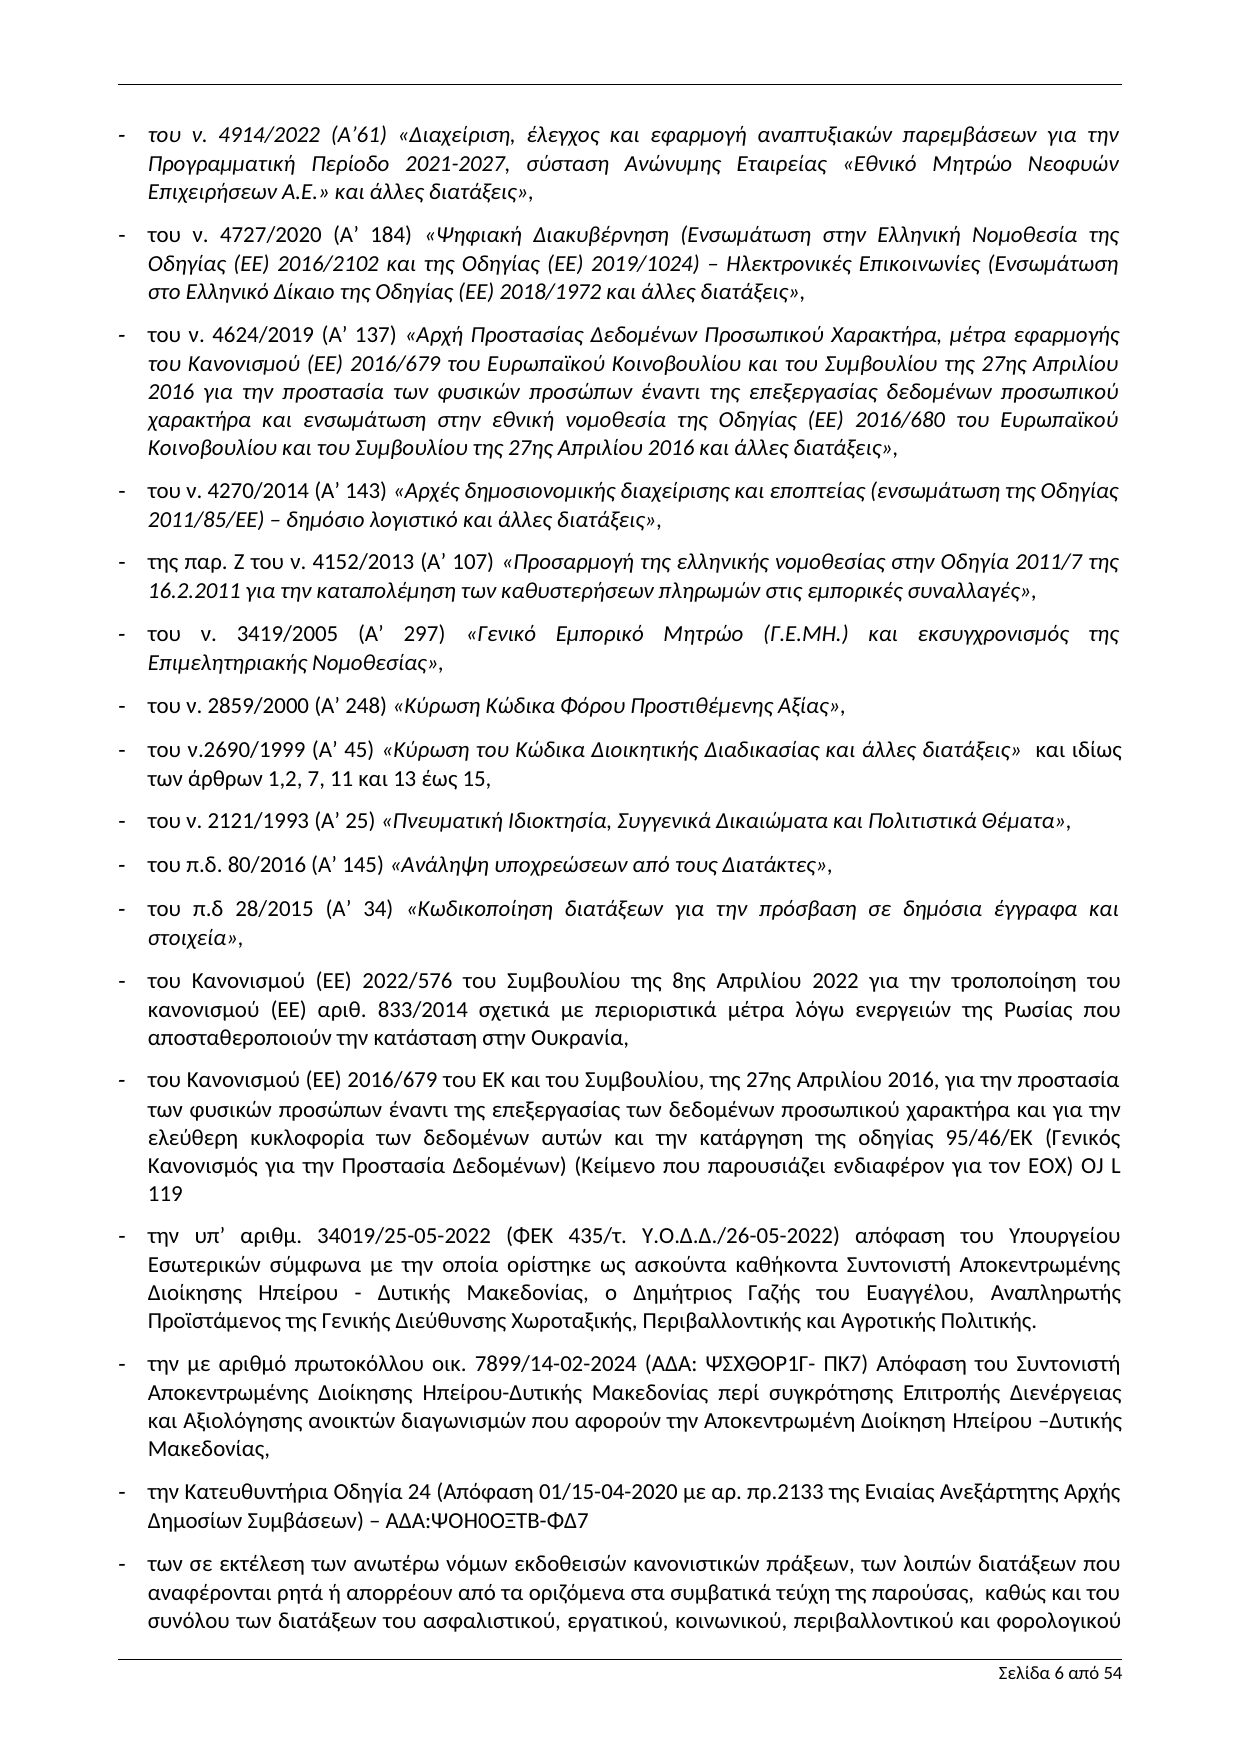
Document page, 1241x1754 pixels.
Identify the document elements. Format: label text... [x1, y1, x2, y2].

list την με αριθμό πρωτοκόλλου οικ. 7899/14-02-2024 (ΑΔΑ: ΨΣΧΘΟΡ1Γ- ΠΚ7) Απόφαση του Συντονιστή Αποκεντρωμένης Διοίκησης Ηπείρου-Δυτικής Μακεδονίας περί συγκρότησης Επιτροπής Διενέργειας και Αξιολόγησης ανοικτών διαγωνισμών που αφορούν την Αποκεντρωμένη Διοίκηση Ηπείρου –Δυτικής Μακεδονίας, [118, 1347, 1122, 1462]
list του ν. 4727/2020 (Α’ 184) «Ψηφιακή Διακυβέρνηση (Ενσωμάτωση στην Ελληνική Νομοθεσία της Οδηγίας (ΕΕ) 2016/2102 και της Οδηγίας (ΕΕ) 2019/1024) – Ηλεκτρονικές Επικοινωνίες (Ενσωμάτωση στο Ελληνικό Δίκαιο της Οδηγίας (ΕΕ) 2018/1972 και άλλες διατάξεις», [118, 218, 1122, 305]
list του ν.2690/1999 (Α’ 45) «Κύρωση του Κώδικα Διοικητικής Διαδικασίας και άλλες διατάξεις» και ιδίως των άρθρων 1,2, 7, 11 και 13 έως 15, [118, 733, 1122, 792]
list του Κανονισμού (ΕΕ) 2022/576 του Συμβουλίου της 8ης Απριλίου 2022 για την τροποποίηση του κανονισμού (ΕΕ) αριθ. 833/2014 σχετικά με περιοριστικά μέτρα λόγω ενεργειών της Ρωσίας που αποσταθεροποιούν την κατάσταση στην Ουκρανία, [118, 964, 1122, 1051]
list της παρ. Ζ του ν. 4152/2013 (Α’ 107) «Προσαρμογή της ελληνικής νομοθεσίας στην Οδηγία 2011/7 της 16.2.2011 για την καταπολέμηση των καθυστερήσεων πληρωμών στις εμπορικές συναλλαγές», [118, 545, 1122, 604]
list του ν. 2121/1993 (Α’ 25) «Πνευματική Ιδιοκτησία, Συγγενικά Δικαιώματα και Πολιτιστικά Θέματα», [118, 804, 1122, 836]
list του Κανονισμού (ΕΕ) 2016/679 του ΕΚ και του Συμβουλίου, της 27ης Απριλίου 2016, για την προστασία των φυσικών προσώπων έναντι της επεξεργασίας των δεδομένων προσωπικού χαρακτήρα και για την ελεύθερη κυκλοφορία των δεδομένων αυτών και την κατάργηση της οδηγίας 95/46/ΕΚ (Γενικός Κανονισμός για την Προστασία Δεδομένων) (Κείμενο που παρουσιάζει ενδιαφέρον για τον ΕΟΧ) OJ L 119 [118, 1063, 1122, 1207]
list την Κατευθυντήρια Οδηγία 24 (Απόφαση 01/15-04-2020 με αρ. πρ.2133 της Ενιαίας Ανεξάρτητης Αρχής Δημοσίων Συμβάσεων) – ΑΔΑ:ΨΟΗ0ΟΞΤΒ-ΦΔ7 [118, 1475, 1122, 1534]
list του ν. 3419/2005 (Α’ 297) «Γενικό Εμπορικό Μητρώο (Γ.Ε.ΜΗ.) και εκσυγχρονισμός της Επιμελητηριακής Νομοθεσίας», [118, 617, 1122, 676]
list του ν. 2859/2000 (Α’ 248) «Κύρωση Κώδικα Φόρου Προστιθέμενης Αξίας», [118, 689, 1122, 720]
list του ν. 4624/2019 (Α’ 137) «Αρχή Προστασίας Δεδομένων Προσωπικού Χαρακτήρα, μέτρα εφαρμογής του Κανονισμού (ΕΕ) 2016/679 του Ευρωπαϊκού Κοινοβουλίου και του Συμβουλίου της 27ης Απριλίου 2016 για την προστασία των φυσικών προσώπων έναντι της επεξεργασίας δεδομένων προσωπικού χαρακτήρα και ενσωμάτωση στην εθνική νομοθεσία της Οδηγίας (ΕΕ) 2016/680 του Ευρωπαϊκού Κοινοβουλίου και του Συμβουλίου της 27ης Απριλίου 2016 και άλλες διατάξεις», [118, 318, 1122, 461]
list την υπ’ αριθμ. 34019/25-05-2022 (ΦΕΚ 435/τ. Υ.Ο.Δ.Δ./26-05-2022) απόφαση του Υπουργείου Εσωτερικών σύμφωνα με την οποία ορίστηκε ως ασκούντα καθήκοντα Συντονιστή Αποκεντρωμένης Διοίκησης Ηπείρου - Δυτικής Μακεδονίας, ο Δημήτριος Γαζής του Ευαγγέλου, Αναπληρωτής Προϊστάμενος της Γενικής Διεύθυνσης Χωροταξικής, Περιβαλλοντικής και Αγροτικής Πολιτικής. [118, 1219, 1122, 1334]
list του π.δ 28/2015 (Α’ 34) «Κωδικοποίηση διατάξεων για την πρόσβαση σε δημόσια έγγραφα και στοιχεία», [118, 892, 1122, 951]
list του ν. 4270/2014 (Α’ 143) «Αρχές δημοσιονομικής διαχείρισης και εποπτείας (ενσωμάτωση της Οδηγίας 2011/85/ΕΕ) – δημόσιο λογιστικό και άλλες διατάξεις», [118, 473, 1122, 533]
list του π.δ. 80/2016 (Α’ 145) «Ανάληψη υποχρεώσεων από τους Διατάκτες», [118, 848, 1122, 879]
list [118, 1547, 1122, 1634]
list του ν. 4914/2022 (Α’61) «Διαχείριση, έλεγχος και εφαρμογή αναπτυξιακών παρεμβάσεων για την Προγραμματική Περίοδο 2021-2027, σύσταση Ανώνυμης Εταιρείας «Εθνικό Μητρώο Νεοφυών Επιχειρήσεων Α.Ε.» και άλλες διατάξεις», [118, 118, 1122, 205]
